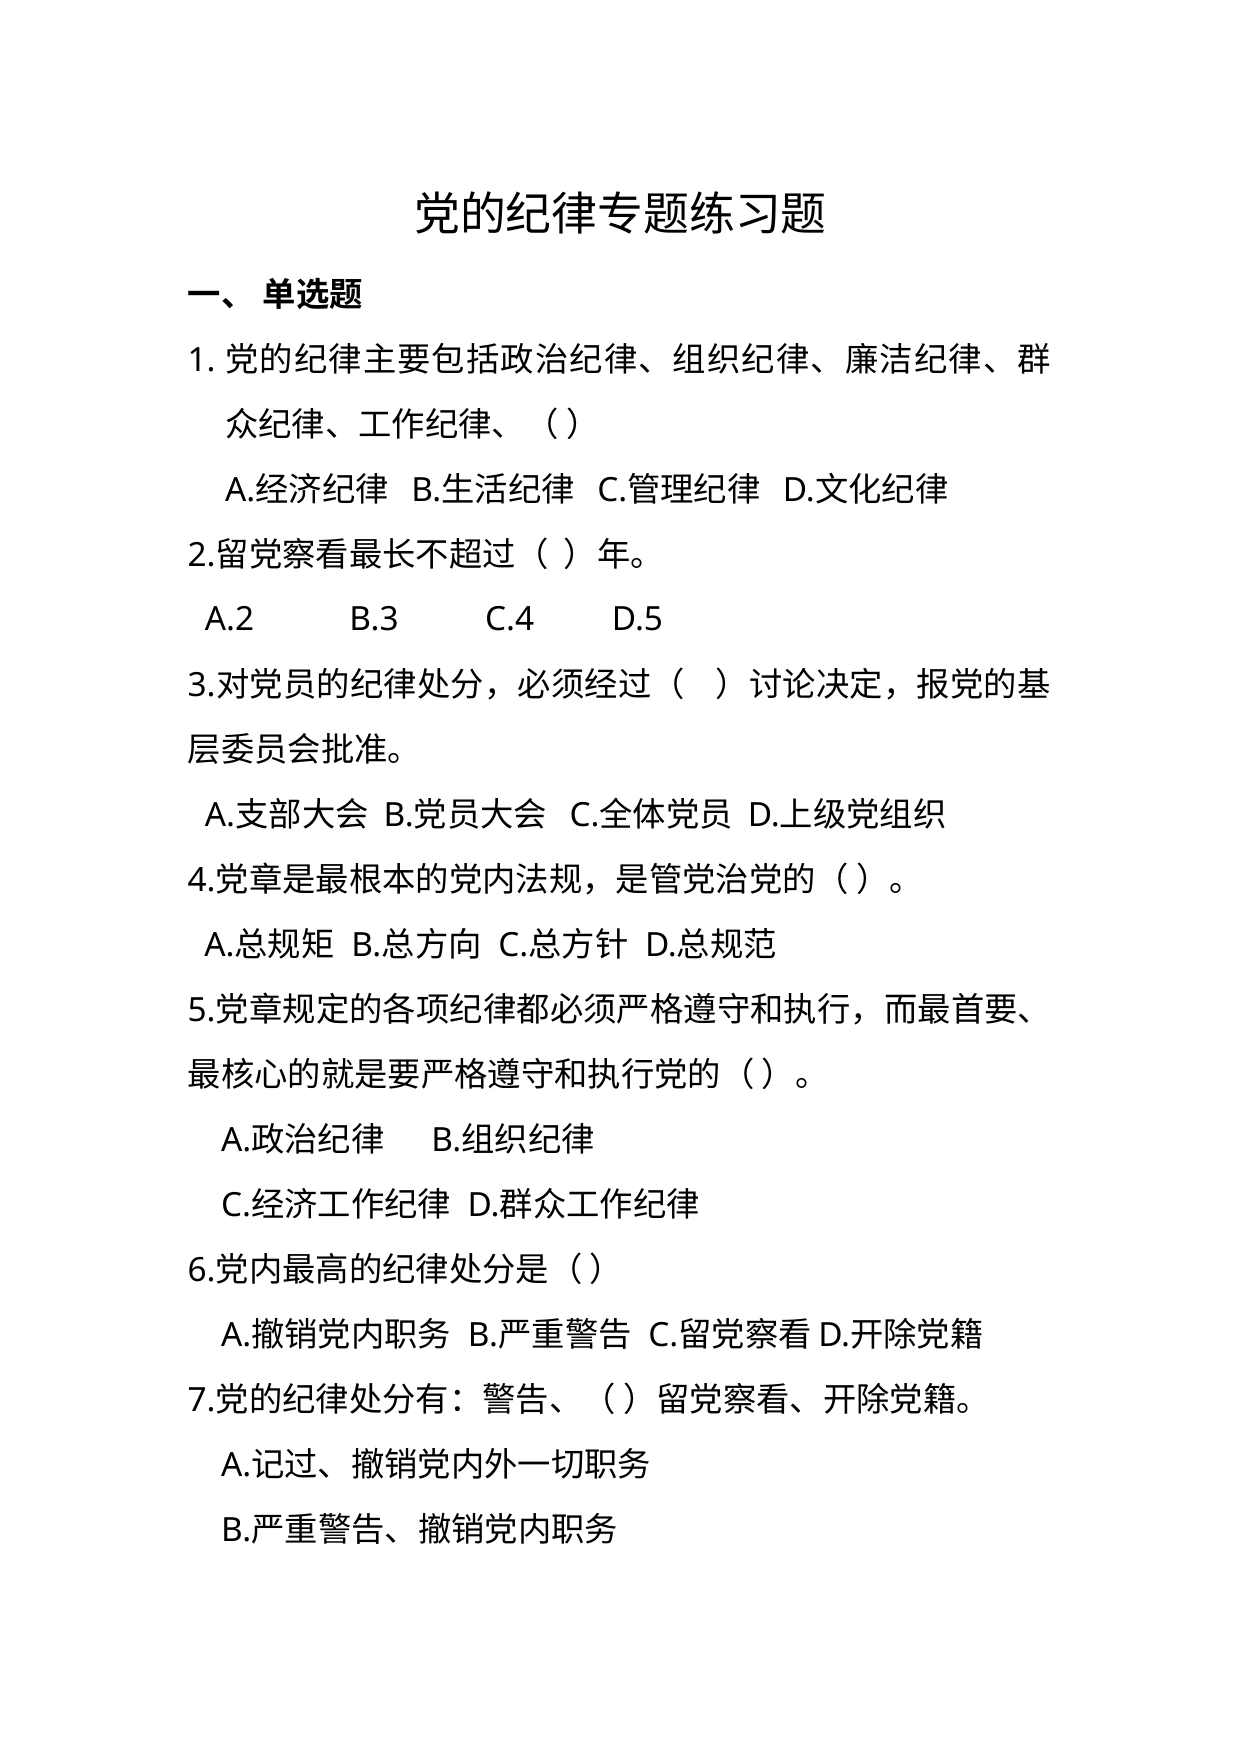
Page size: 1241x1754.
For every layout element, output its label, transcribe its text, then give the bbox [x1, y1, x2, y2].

text 3.对党员的纪律处分，必须经过（ ）讨论决定，报党的基层委员会批准。 [187, 649, 1053, 779]
text 4.党章是最根本的党内法规，是管党治党的（ ）。 [187, 844, 1053, 909]
text 2.留党察看最长不超过（ ）年。 [187, 519, 1053, 584]
text A.政治纪律 B.组织纪律 [187, 1104, 1053, 1169]
text A.2 B.3 C.4 D.5 [187, 584, 1053, 649]
text 5.党章规定的各项纪律都必须严格遵守和执行，而最首要、最核心的就是要严格遵守和执行党的（ ）。 [187, 974, 1053, 1104]
text A.经济纪律 B.生活纪律 C.管理纪律 D.文化纪律 [225, 454, 1053, 519]
text B.严重警告、撤销党内职务 [187, 1494, 1053, 1559]
text C.经济工作纪律 D.群众工作纪律 [187, 1169, 1053, 1234]
list 党的纪律主要包括政治纪律、组织纪律、廉洁纪律、群众纪律、工作纪律、（ ） [187, 324, 1053, 454]
text A.撤销党内职务 B.严重警告 C.留党察看D.开除党籍 [187, 1299, 1053, 1364]
list 单选题 [187, 259, 1053, 324]
text 党的纪律专题练习题 [187, 162, 1053, 259]
text A.记过、撤销党内外一切职务 [187, 1429, 1053, 1494]
text 7.党的纪律处分有：警告、（ ）留党察看、开除党籍。 [187, 1364, 1053, 1429]
text 6.党内最高的纪律处分是（ ） [187, 1234, 1053, 1299]
text A.总规矩 B.总方向 C.总方针 D.总规范 [187, 909, 1053, 974]
text A.支部大会 B.党员大会 C.全体党员 D.上级党组织 [187, 779, 1053, 844]
